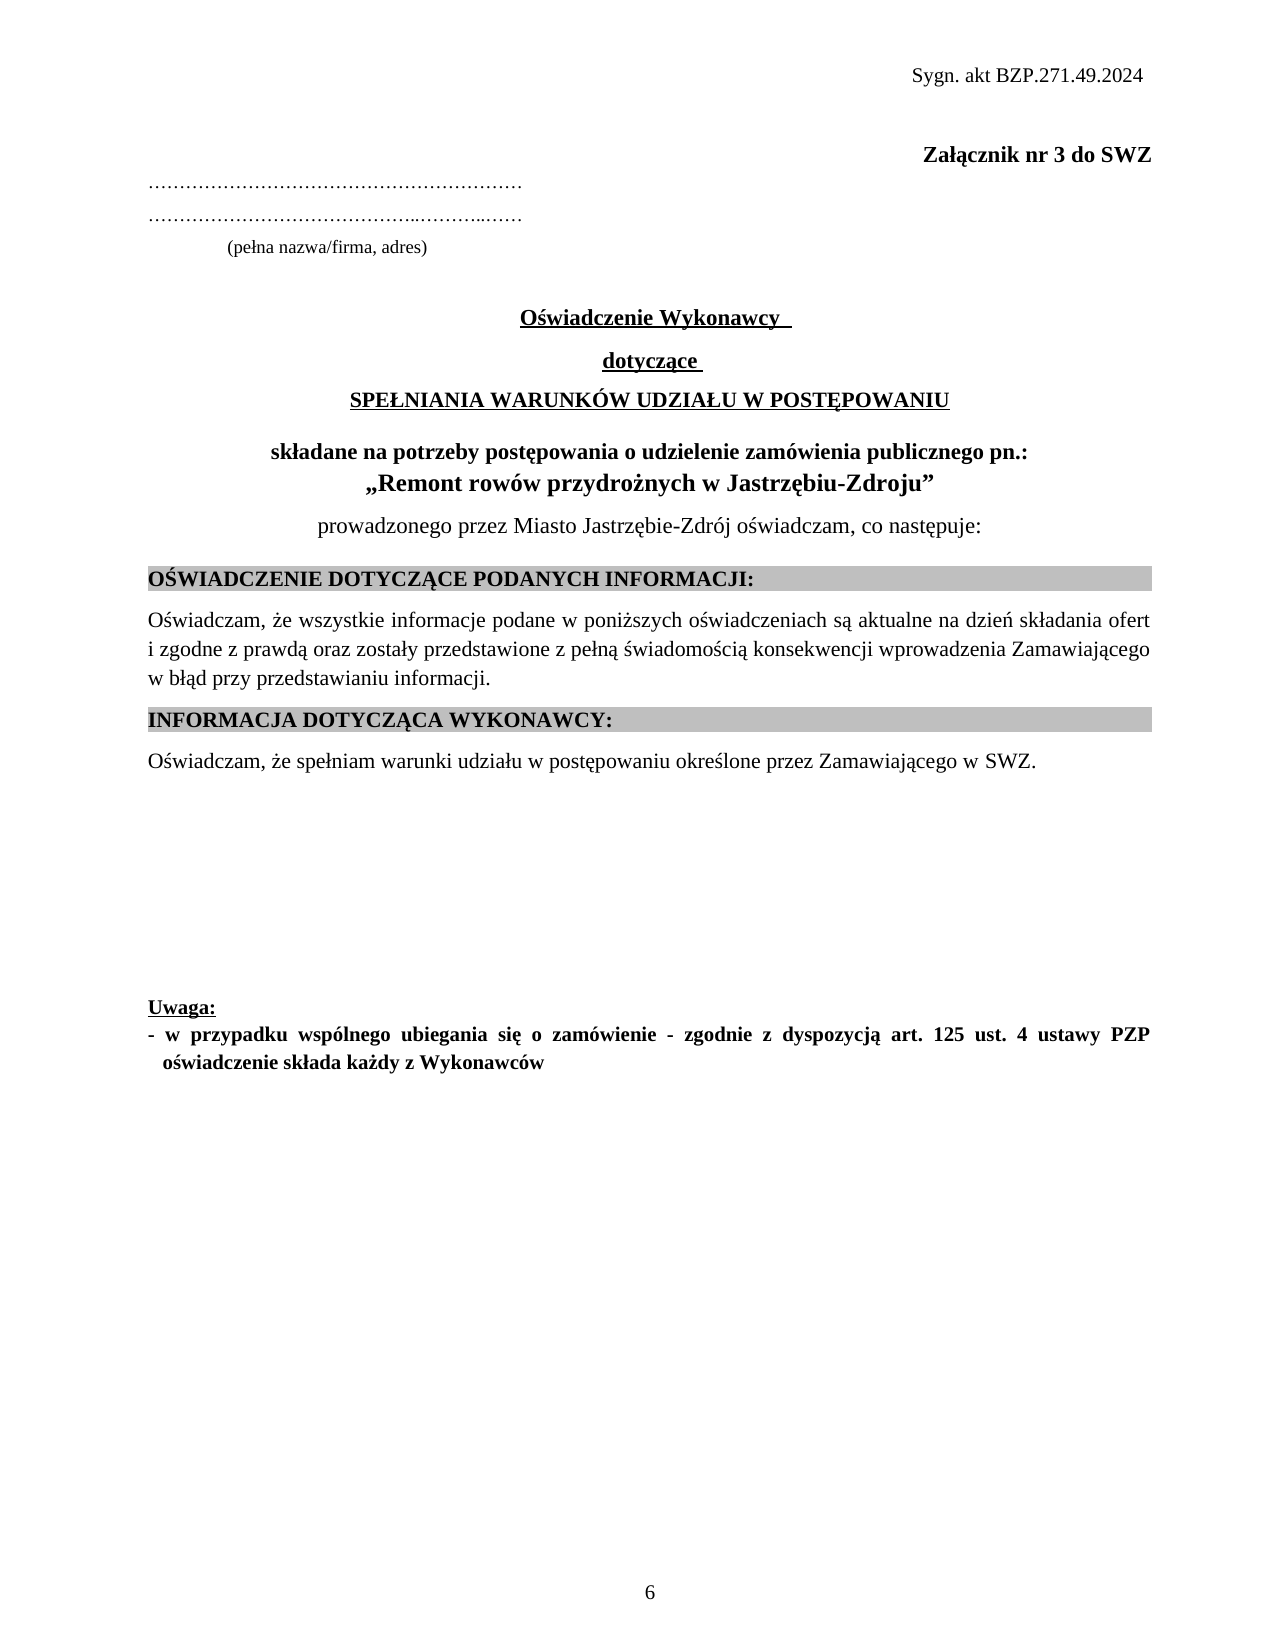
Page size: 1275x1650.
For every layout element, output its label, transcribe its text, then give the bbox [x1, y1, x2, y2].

text OŚWIADCZENIE DOTYCZĄCE PODANYCH INFORMACJI: [148, 566, 1152, 591]
text składane na potrzeby postępowania o udzielenie zamówienia publicznego pn.: [148, 438, 1152, 464]
text - w przypadku wspólnego ubiegania się o zamówienie - zgodnie z dyspozycją art. 125 ust. 4 ustawy PZP oświadczenie składa każdy z Wykonawców [148, 1022, 1152, 1074]
text „Remont rowów przydrożnych w Jastrzębiu-Zdroju” [148, 468, 1152, 497]
text Uwaga: [148, 995, 1152, 1019]
text Załącznik nr 3 do SWZ [148, 141, 1152, 168]
text Oświadczenie Wykonawcy [148, 303, 1152, 330]
text prowadzonego przez Miasto Jastrzębie-Zdrój oświadczam, co następuje: [148, 512, 1152, 538]
text Oświadczam, że wszystkie informacje podane w poniższych oświadczeniach są aktualne na dzień składania ofert i zgodne z prawdą oraz zostały przedstawione z pełną świadomością konsekwencji wprowadzenia Zamawiającego w błąd przy przedstawianiu informacji. [148, 607, 1152, 690]
text Oświadczam, że spełniam warunki udziału w postępowaniu określone przez Zamawiającego w SWZ. [148, 748, 1152, 773]
text SPEŁNIANIA WARUNKÓW UDZIAŁU W POSTĘPOWANIU [148, 387, 1152, 412]
text (pełna nazwa/firma, adres) [148, 236, 532, 258]
text INFORMACJA DOTYCZĄCA WYKONAWCY: [148, 707, 1152, 732]
text …………………………………………………………………………………………..………..…… [148, 171, 532, 225]
text dotyczące [148, 347, 1152, 374]
